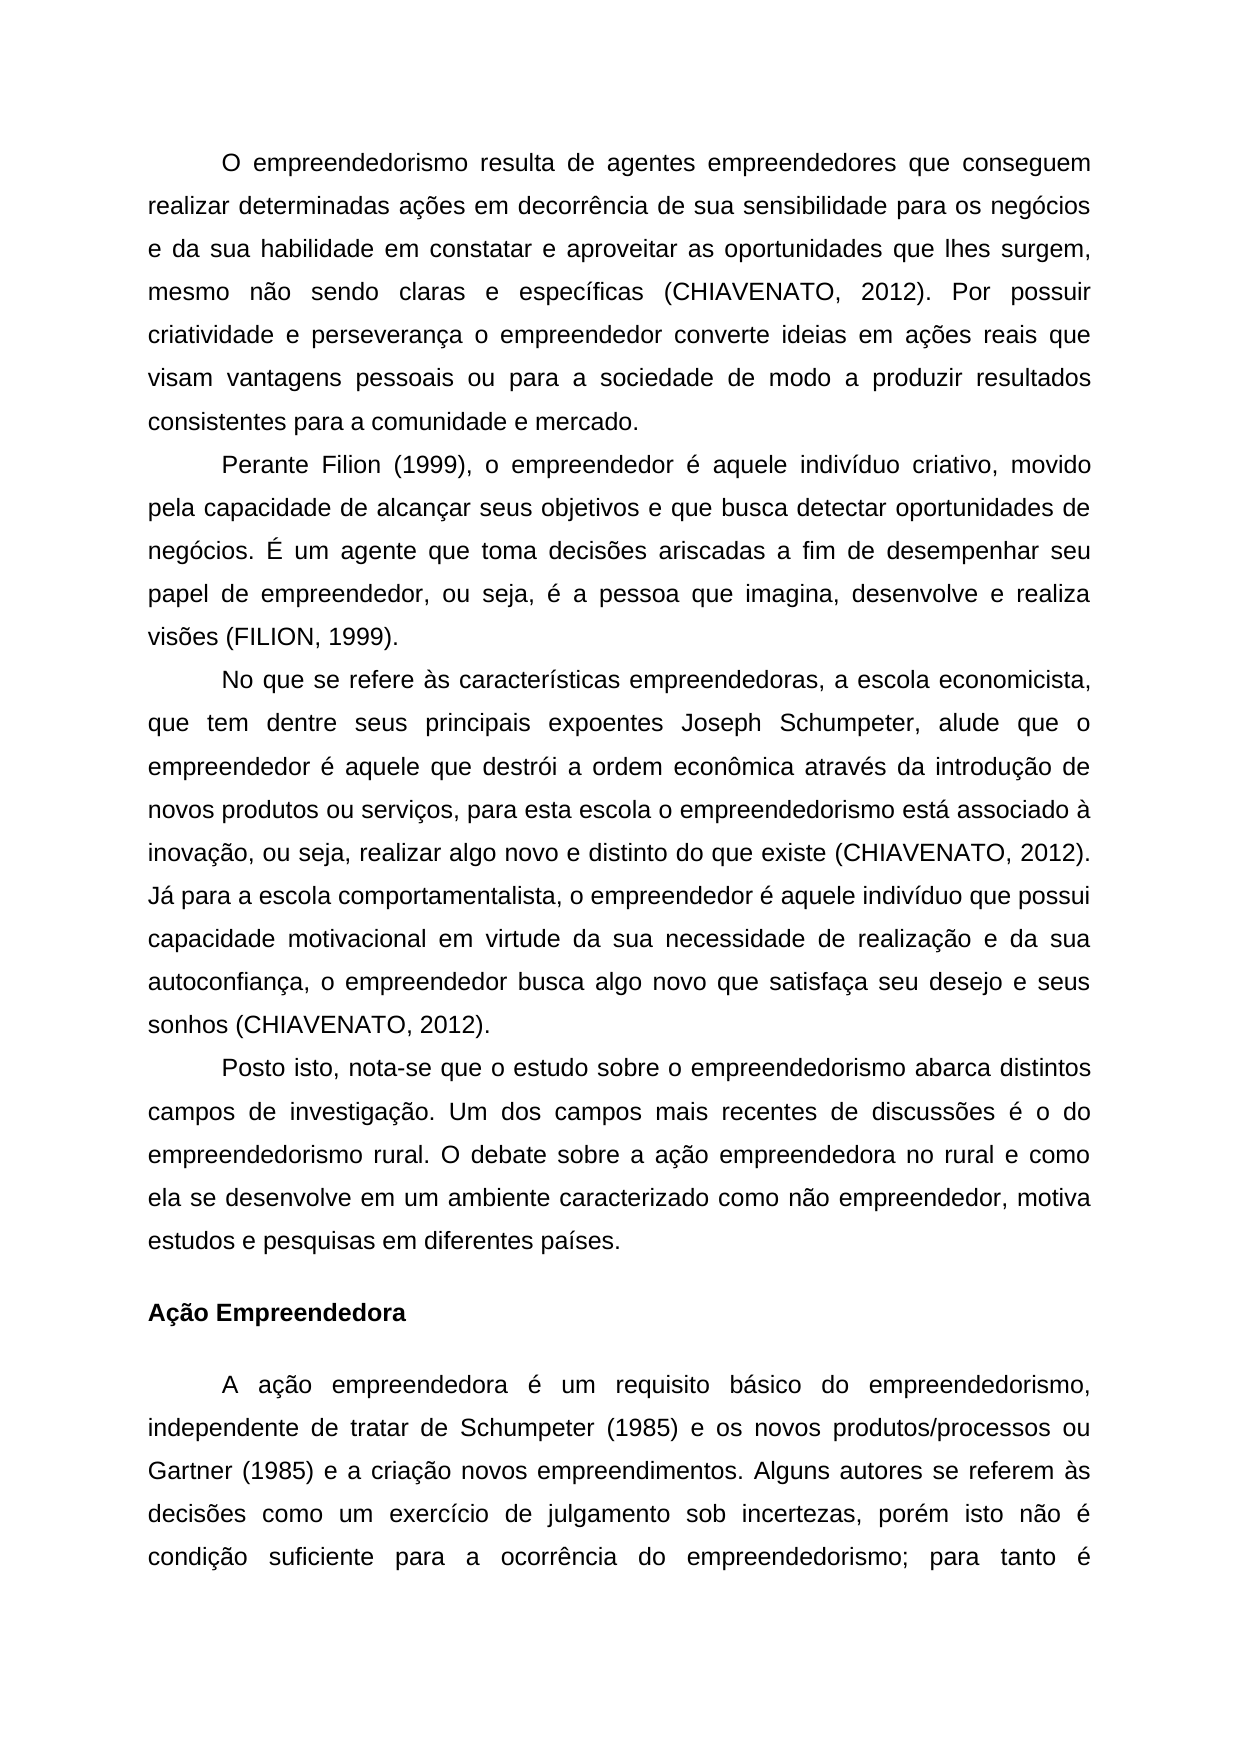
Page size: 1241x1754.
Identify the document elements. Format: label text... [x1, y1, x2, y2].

text No que se refere às características empreendedoras, a escola economicista, que tem dentre seus principais expoentes Joseph Schumpeter, alude que o empreendedor é aquele que destrói a ordem econômica através da introdução de novos produtos ou serviços, para esta escola o empreendedorismo está associado à inovação, ou seja, realizar algo novo e distinto do que existe (CHIAVENATO, 2012). Já para a escola comportamentalista, o empreendedor é aquele indivíduo que possui capacidade motivacional em virtude da sua necessidade de realização e da sua autoconfiança, o empreendedor busca algo novo que satisfaça seu desejo e seus sonhos (CHIAVENATO, 2012). [148, 665, 1092, 1039]
text Ação Empreendedora [148, 1298, 1092, 1326]
text Posto isto, nota-se que o estudo sobre o empreendedorismo abarca distintos campos de investigação. Um dos campos mais recentes de discussões é o do empreendedorismo rural. O debate sobre a ação empreendedora no rural e como ela se desenvolve em um ambiente caracterizado como não empreendedor, motiva estudos e pesquisas em diferentes países. [148, 1053, 1092, 1254]
text Perante Filion (1999), o empreendedor é aquele indivíduo criativo, movido pela capacidade de alcançar seus objetivos e que busca detectar oportunidades de negócios. É um agente que toma decisões ariscadas a fim de desempenhar seu papel de empreendedor, ou seja, é a pessoa que imagina, desenvolve e realiza visões (FILION, 1999). [148, 449, 1092, 651]
text O empreendedorismo resulta de agentes empreendedores que conseguem realizar determinadas ações em decorrência de sua sensibilidade para os negócios e da sua habilidade em constatar e aproveitar as oportunidades que lhes surgem, mesmo não sendo claras e específicas (CHIAVENATO, 2012). Por possuir criatividade e perseverança o empreendedor converte ideias em ações reais que visam vantagens pessoais ou para a sociedade de modo a produzir resultados consistentes para a comunidade e mercado. [148, 148, 1092, 435]
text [148, 1369, 1092, 1571]
